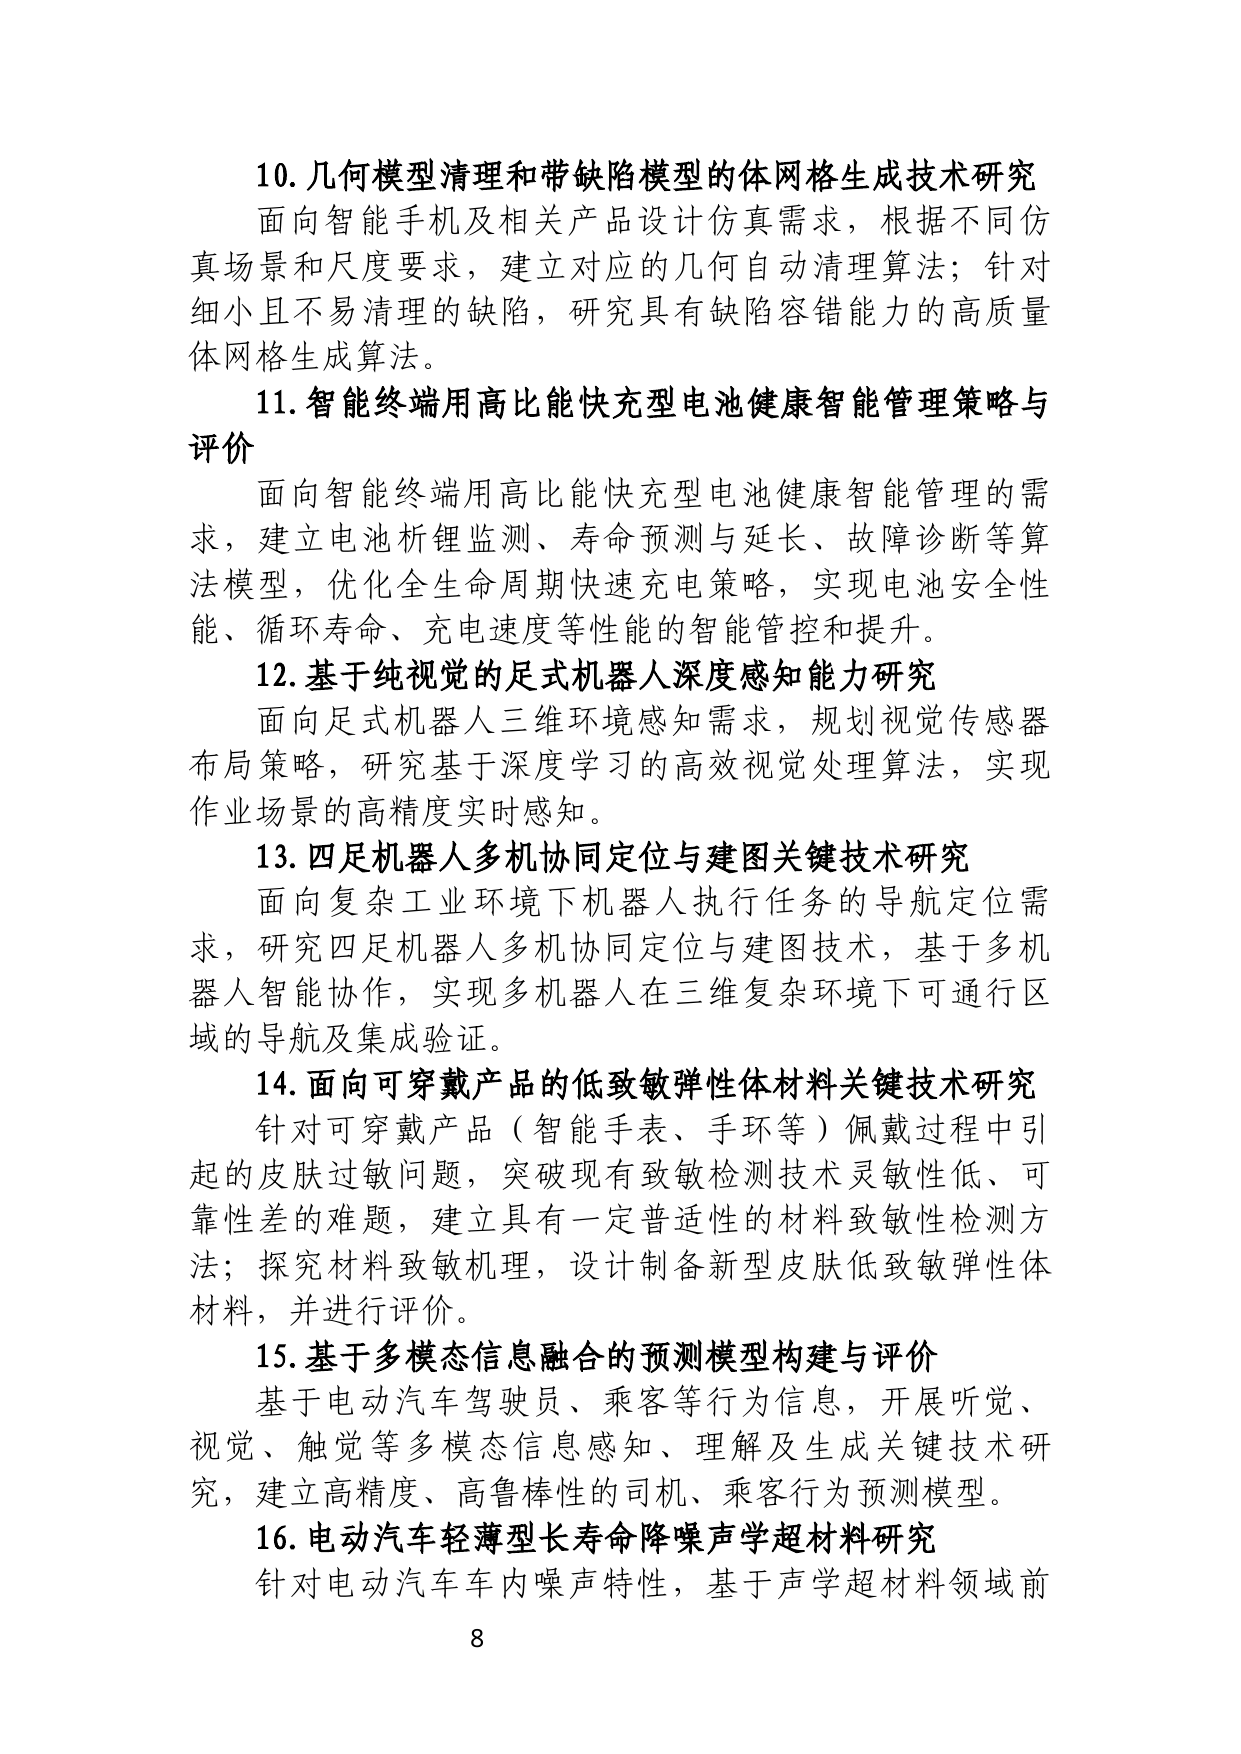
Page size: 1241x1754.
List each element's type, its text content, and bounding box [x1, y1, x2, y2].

text 14.面向可穿戴产品的低致敏弹性体材料关键技术研究 [188, 1059, 1052, 1104]
text 针对可穿戴产品（智能手表、手环等）佩戴过程中引起的皮肤过敏问题，突破现有致敏检测技术灵敏性低、可靠性差的难题，建立具有一定普适性的材料致敏性检测方法；探究材料致敏机理，设计制备新型皮肤低致敏弹性体材料，并进行评价。 [188, 1104, 1052, 1331]
text 面向复杂工业环境下机器人执行任务的导航定位需求，研究四足机器人多机协同定位与建图技术，基于多机器人智能协作，实现多机器人在三维复杂环境下可通行区域的导航及集成验证。 [188, 877, 1052, 1059]
text 面向智能手机及相关产品设计仿真需求，根据不同仿真场景和尺度要求，建立对应的几何自动清理算法；针对细小且不易清理的缺陷，研究具有缺陷容错能力的高质量体网格生成算法。 [188, 196, 1052, 377]
text 面向足式机器人三维环境感知需求，规划视觉传感器布局策略，研究基于深度学习的高效视觉处理算法，实现作业场景的高精度实时感知。 [188, 695, 1052, 832]
text 13.四足机器人多机协同定位与建图关键技术研究 [188, 832, 1052, 877]
text 12.基于纯视觉的足式机器人深度感知能力研究 [188, 650, 1052, 695]
text 16.电动汽车轻薄型长寿命降噪声学超材料研究 [188, 1513, 1052, 1558]
text 10.几何模型清理和带缺陷模型的体网格生成技术研究 [188, 150, 1052, 196]
text 11.智能终端用高比能快充型电池健康智能管理策略与评价 [188, 377, 1052, 468]
text 基于电动汽车驾驶员、乘客等行为信息，开展听觉、视觉、触觉等多模态信息感知、理解及生成关键技术研究，建立高精度、高鲁棒性的司机、乘客行为预测模型。 [188, 1377, 1052, 1513]
text 15.基于多模态信息融合的预测模型构建与评价 [188, 1331, 1052, 1377]
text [188, 1558, 1052, 1604]
text 面向智能终端用高比能快充型电池健康智能管理的需求，建立电池析锂监测、寿命预测与延长、故障诊断等算法模型，优化全生命周期快速充电策略，实现电池安全性能、循环寿命、充电速度等性能的智能管控和提升。 [188, 468, 1052, 650]
